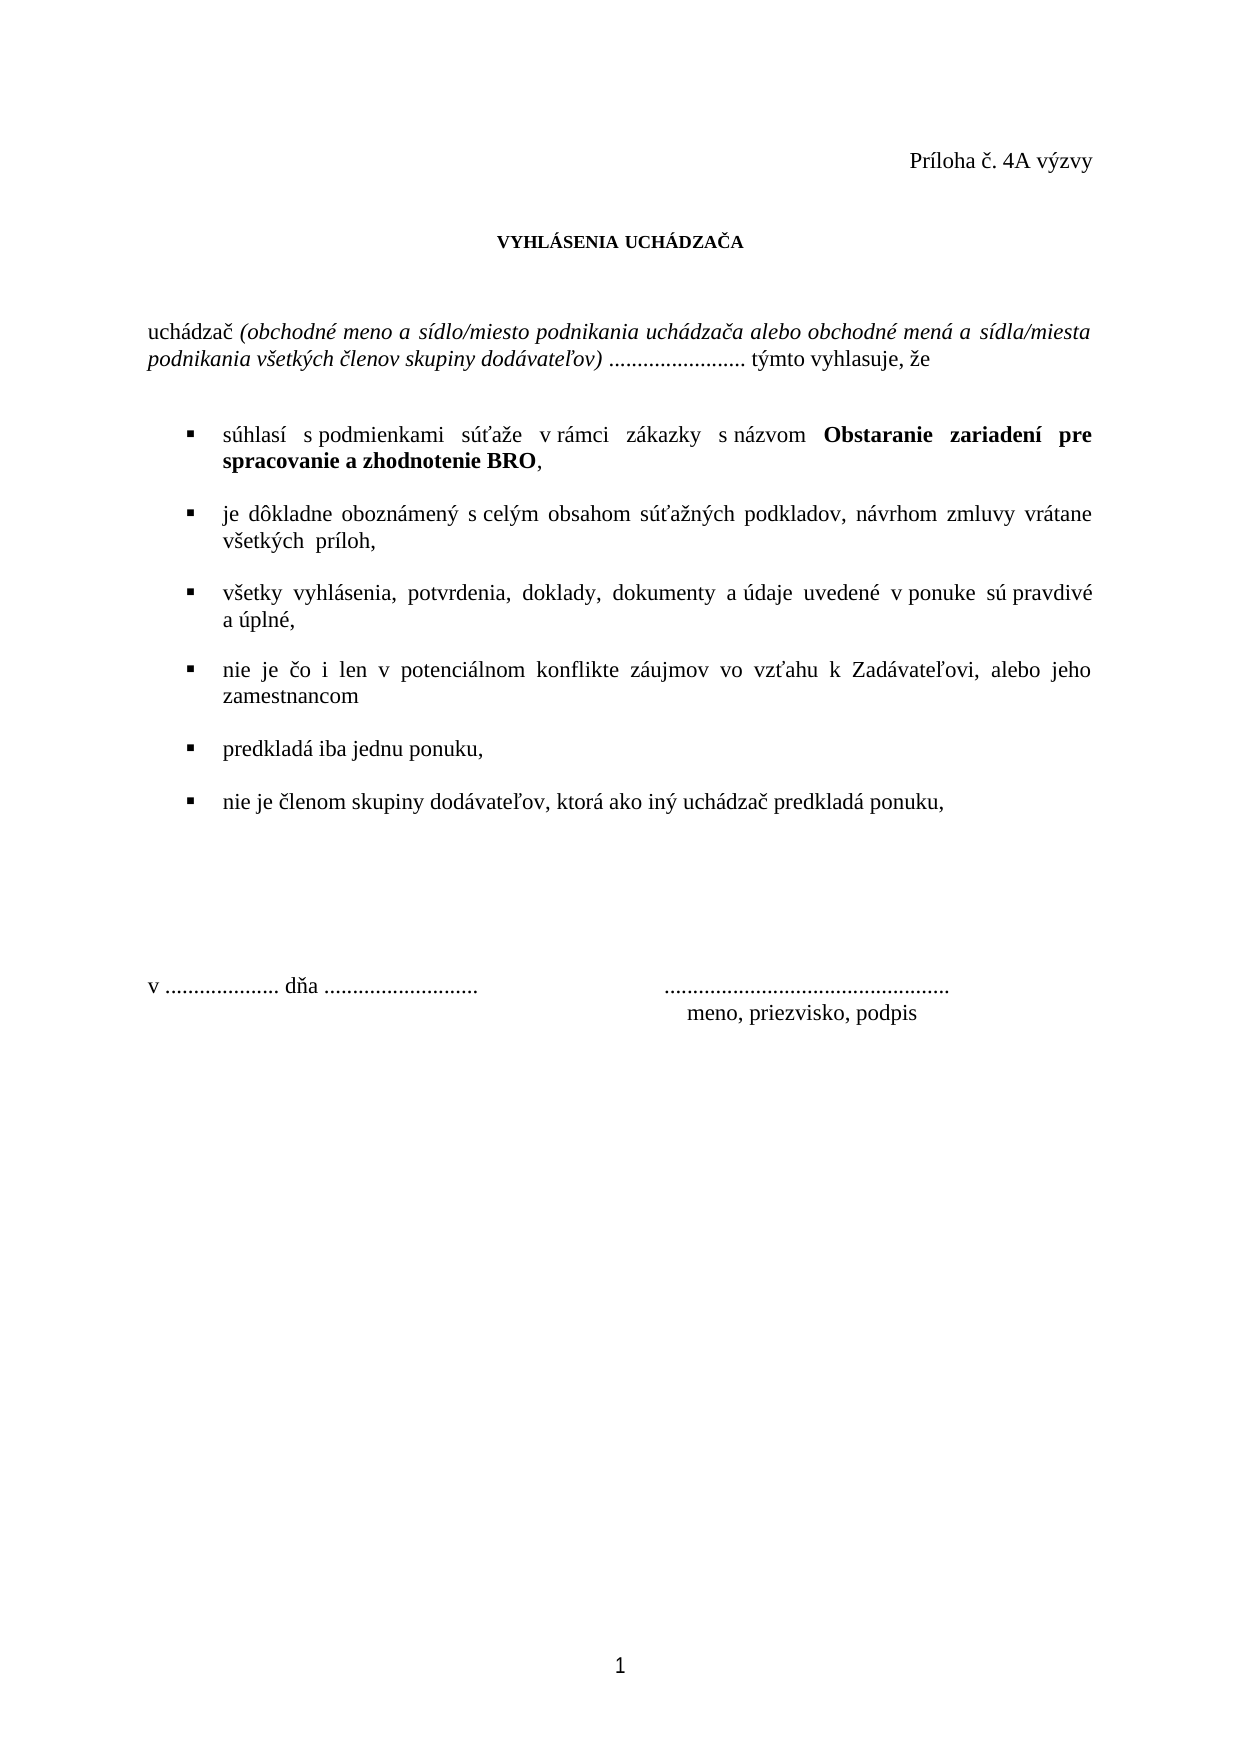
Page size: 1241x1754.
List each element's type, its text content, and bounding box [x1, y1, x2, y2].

text Príloha č. 4A výzvy [148, 148, 1093, 174]
text v .................... dňa ........................... .................................................. [148, 972, 1093, 999]
list nie je čo i len v potenciálnom konflikte záujmov vo vzťahu k Zadávateľovi, alebo jeho zamestnancom [185, 656, 1093, 709]
list je dôkladne oboznámený s celým obsahom súťažných podkladov, návrhom zmluvy vrátane všetkých príloh, [185, 500, 1093, 553]
list všetky vyhlásenia, potvrdenia, doklady, dokumenty a údaje uvedené v ponuke sú pravdivé a úplné, [185, 579, 1093, 632]
list nie je členom skupiny dodávateľov, ktorá ako iný uchádzač predkladá ponuku, [185, 788, 1093, 814]
subtitle vyhlásenia uchádzača [148, 227, 1093, 253]
list predkladá iba jednu ponuku, [185, 735, 1093, 761]
text meno, priezvisko, podpis [148, 999, 1093, 1025]
list súhlasí s podmienkami súťaže v rámci zákazky s názvom Obstaranie zariadení pre spracovanie a zhodnotenie BRO, [185, 421, 1093, 474]
text uchádzač (obchodné meno a sídlo/miesto podnikania uchádzača alebo obchodné mená a sídla/miesta podnikania všetkých členov skupiny dodávateľov) ........................ týmto vyhlasuje, že [148, 318, 1093, 371]
